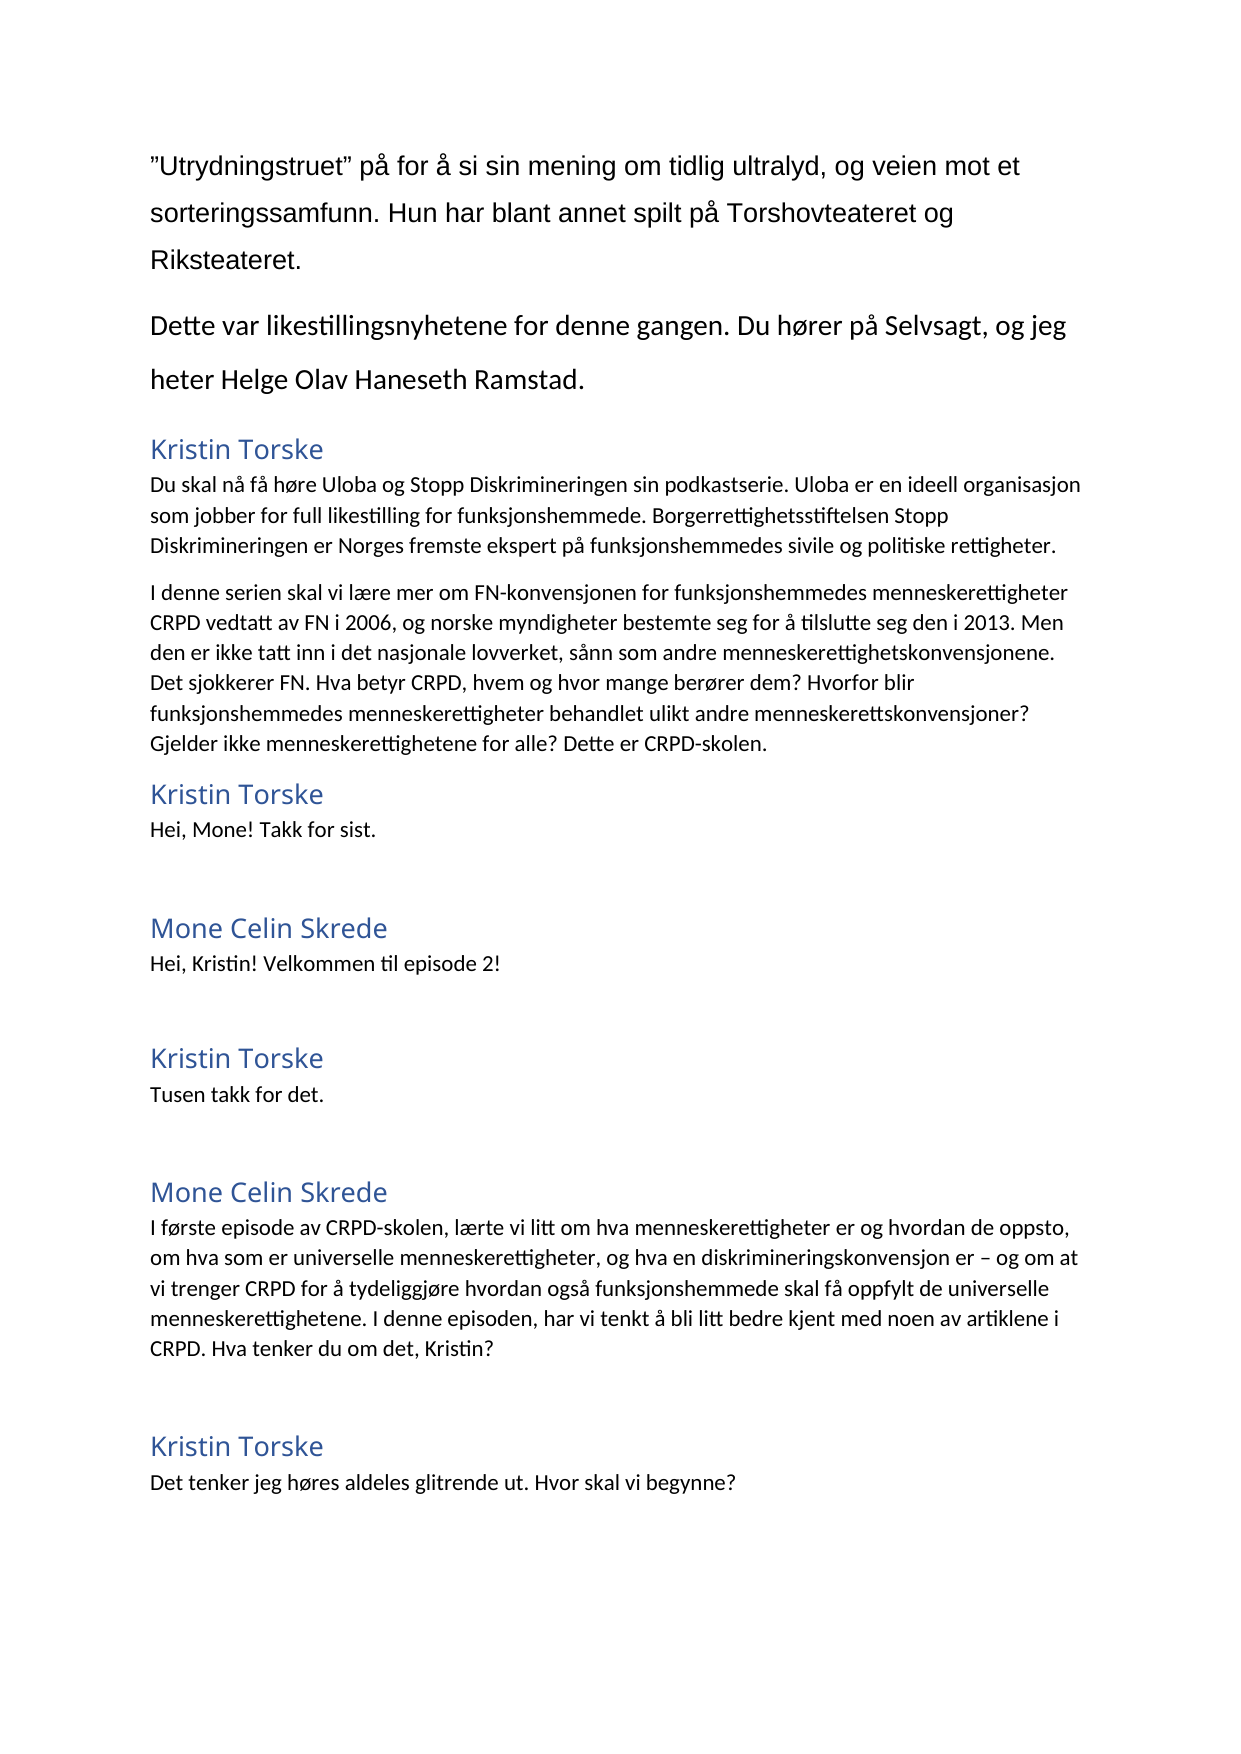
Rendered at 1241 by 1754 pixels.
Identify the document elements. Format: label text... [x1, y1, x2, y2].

text Hei, Mone! Takk for sist. [150, 816, 1090, 844]
text Dette var likestillingsnyhetene for denne gangen. Du hører på Selvsagt, og jeg heter Helge Olav Haneseth Ramstad. [150, 307, 1090, 396]
subtitle Mone Celin Skrede [150, 1173, 1090, 1210]
subtitle Mone Celin Skrede [150, 909, 1090, 946]
text Det tenker jeg høres aldeles glitrende ut. Hvor skal vi begynne? [150, 1468, 1090, 1496]
text I denne serien skal vi lære mer om FN-konvensjonen for funksjonshemmedes menneskerettigheter CRPD vedtatt av FN i 2006, og norske myndigheter bestemte seg for å tilslutte seg den i 2013. Men den er ikke tatt inn i det nasjonale lovverket, sånn som andre menneskerettighetskonvensjonene. Det sjokkerer FN. Hva betyr CRPD, hvem og hvor mange berører dem? Hvorfor blir funksjonshemmedes menneskerettigheter behandlet ulikt andre menneskerettskonvensjoner? Gjelder ikke menneskerettighetene for alle? Dette er CRPD-skolen. [150, 578, 1090, 757]
subtitle Kristin Torske [150, 1428, 1090, 1465]
subtitle Kristin Torske [150, 1040, 1090, 1077]
text Du skal nå få høre Uloba og Stopp Diskrimineringen sin podkastserie. Uloba er en ideell organisasjon som jobber for full likestilling for funksjonshemmede. Borgerrettighetsstiftelsen Stopp Diskrimineringen er Norges fremste ekspert på funksjonshemmedes sivile og politiske rettigheter. [150, 471, 1090, 559]
text Hei, Kristin! Velkommen til episode 2! [150, 949, 1090, 977]
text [150, 150, 1090, 275]
subtitle Kristin Torske [150, 431, 1090, 468]
subtitle Kristin Torske [150, 776, 1090, 813]
text Tusen takk for det. [150, 1080, 1090, 1108]
text I første episode av CRPD-skolen, lærte vi litt om hva menneskerettigheter er og hvordan de oppsto, om hva som er universelle menneskerettigheter, og hva en diskrimineringskonvensjon er – og om at vi trenger CRPD for å tydeliggjøre hvordan også funksjonshemmede skal få oppfylt de universelle menneskerettighetene. I denne episoden, har vi tenkt å bli litt bedre kjent med noen av artiklene i CRPD. Hva tenker du om det, Kristin? [150, 1213, 1090, 1362]
